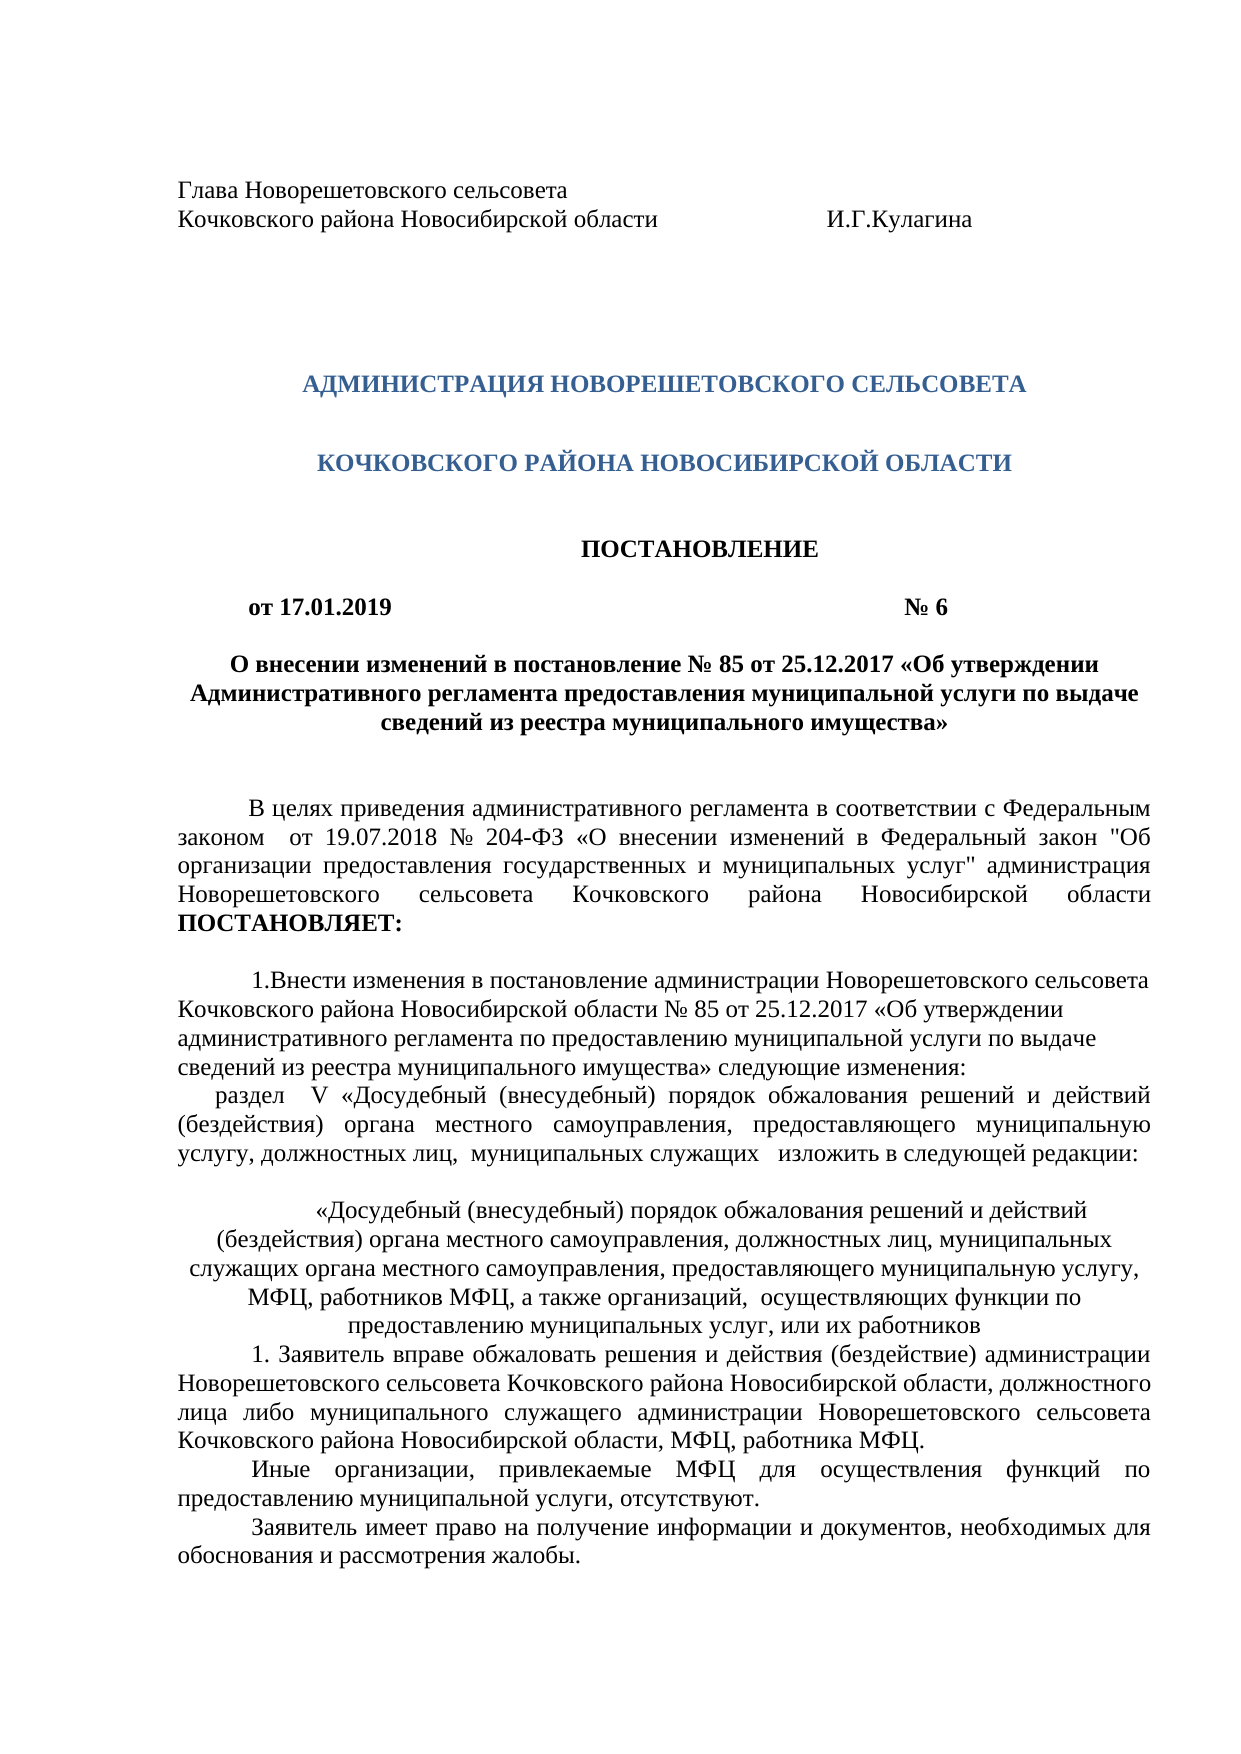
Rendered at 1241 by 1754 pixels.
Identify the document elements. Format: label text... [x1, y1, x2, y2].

text «Досудебный (внесудебный) порядок обжалования решений и действий (бездействия) органа местного самоуправления, должностных лиц, муниципальных служащих органа местного самоуправления, предоставляющего муниципальную услугу, МФЦ, работников МФЦ, а также организаций, осуществляющих функции по предоставлению муниципальных услуг, или их работников [177, 1196, 1152, 1339]
text раздел V «Досудебный (внесудебный) порядок обжалования решений и действий (бездействия) органа местного самоуправления, предоставляющего муниципальную услугу, должностных лиц, муниципальных служащих изложить в следующей редакции: [177, 1081, 1152, 1167]
text ПОСТАНОВЛЕНИЕ [177, 534, 1152, 563]
text 1. Заявитель вправе обжаловать решения и действия (бездействие) администрации Новорешетовского сельсовета Кочковского района Новосибирской области, должностного лица либо муниципального служащего администрации Новорешетовского сельсовета Кочковского района Новосибирской области, МФЦ, работника МФЦ. [177, 1339, 1152, 1454]
text Глава Новорешетовского сельсовета [177, 176, 1152, 204]
text О внесении изменений в постановление № 85 от 25.12.2017 «Об утверждении Административного регламента предоставления муниципальной услуги по выдаче сведений из реестра муниципального имущества» [177, 649, 1152, 736]
text Заявитель имеет право на получение информации и документов, необходимых для обоснования и рассмотрения жалобы. [177, 1512, 1152, 1569]
subtitle КОЧКОВСКОГО РАЙОНА НОВОСИБИРСКОЙ ОБЛАСТИ [177, 448, 1152, 477]
text Кочковского района Новосибирской области И.Г.Кулагина [177, 204, 1152, 233]
text В целях приведения административного регламента в соответствии с Федеральным законом от 19.07.2018 № 204-ФЗ «О внесении изменений в Федеральный закон "Об организации предоставления государственных и муниципальных услуг" администрация Новорешетовского сельсовета Кочковского района Новосибирской области ПОСТАНОВЛЯЕТ: [177, 793, 1152, 937]
subtitle АДМИНИСТРАЦИЯ НОВОРЕШЕТОВСКОГО СЕЛЬСОВЕТА [177, 369, 1152, 398]
text 1.Внести изменения в постановление администрации Новорешетовского сельсовета Кочковского района Новосибирской области № 85 от 25.12.2017 «Об утверждении административного регламента по предоставлению муниципальной услуги по выдаче сведений из реестра муниципального имущества» следующие изменения: [177, 966, 1152, 1081]
text от 17.01.2019 № 6 [177, 592, 1152, 621]
text Иные организации, привлекаемые МФЦ для осуществления функций по предоставлению муниципальной услуги, отсутствуют. [177, 1454, 1152, 1512]
